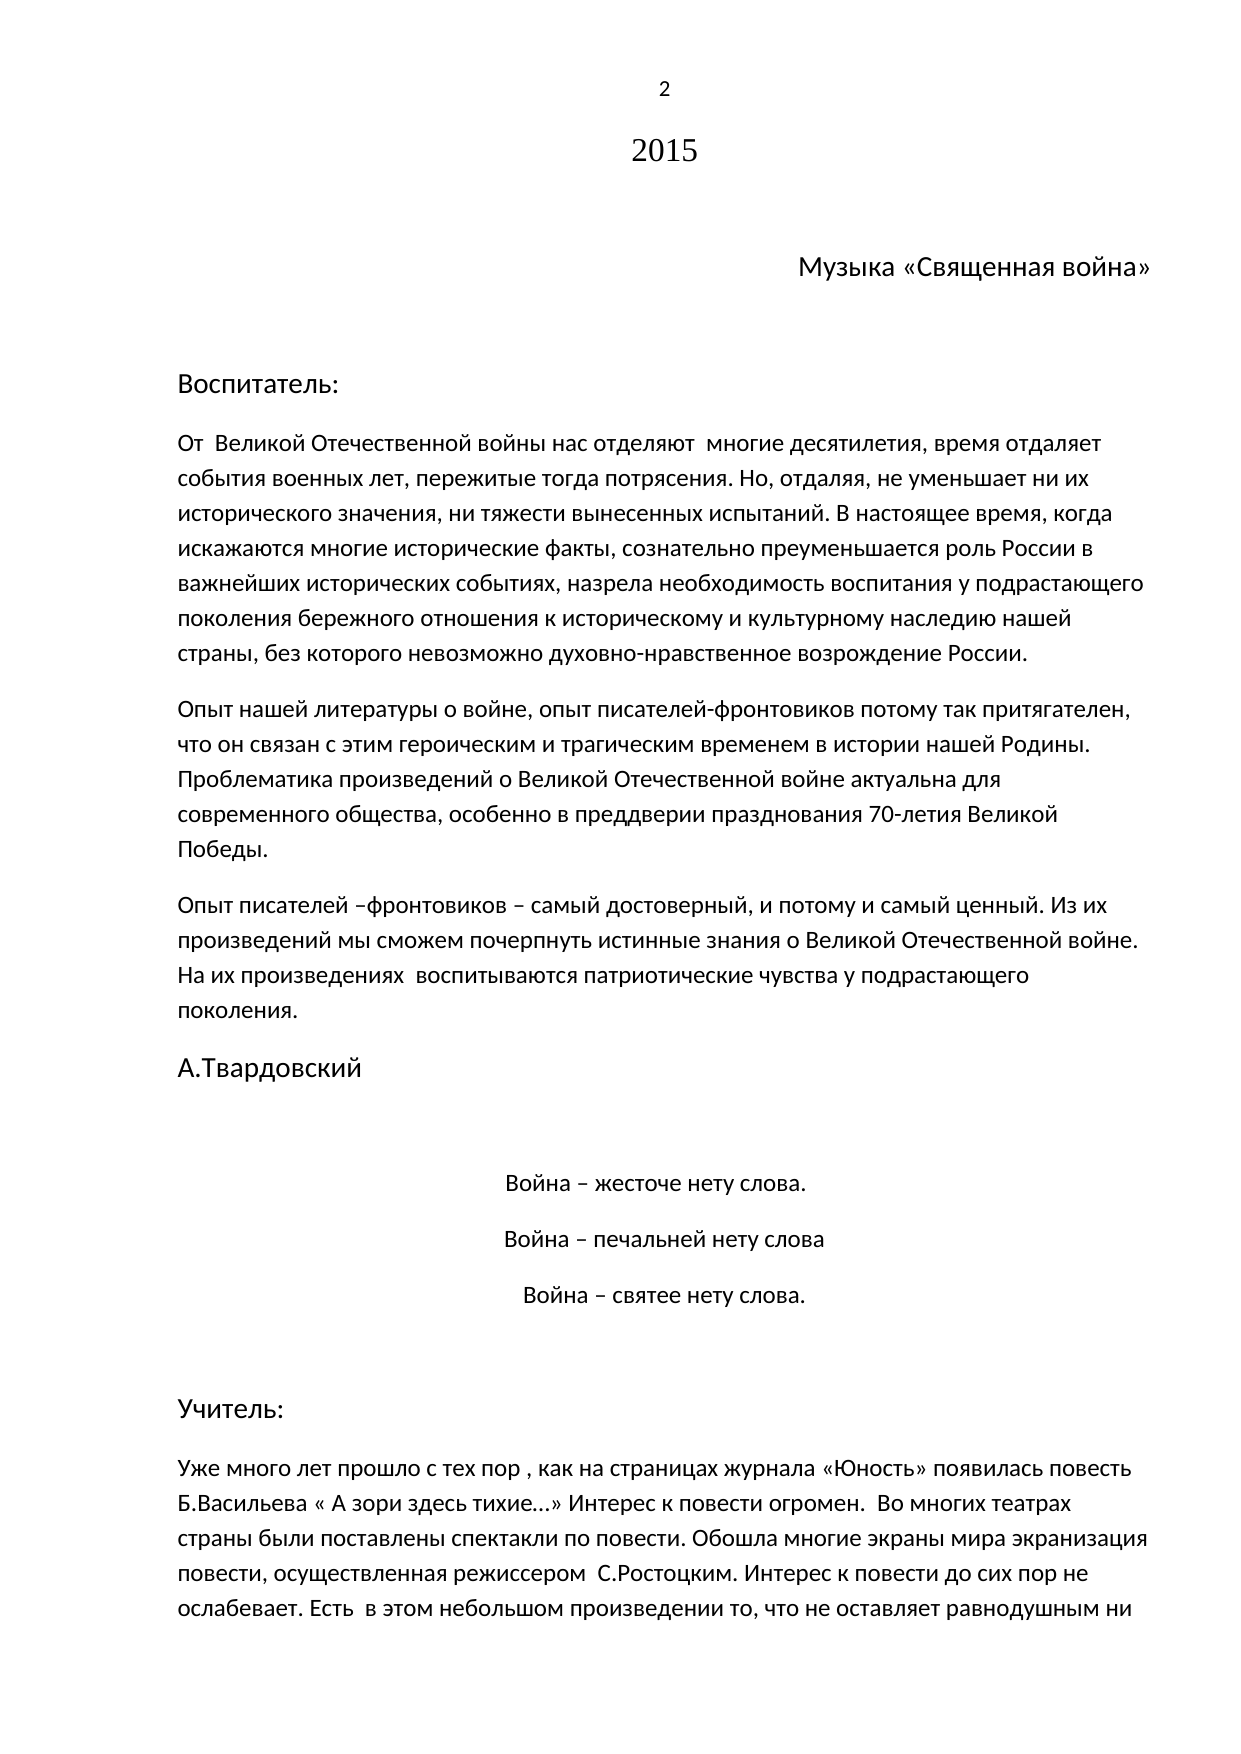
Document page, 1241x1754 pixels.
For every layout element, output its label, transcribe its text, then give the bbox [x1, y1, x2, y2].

text Музыка «Священная война» [177, 248, 1152, 283]
text 2015 [177, 130, 1152, 168]
text Война – жесточе нету слова. [177, 1167, 1152, 1198]
text От Великой Отечественной войны нас отделяют многие десятилетия, время отдаляет события военных лет, пережитые тогда потрясения. Но, отдаляя, не уменьшает ни их исторического значения, ни тяжести вынесенных испытаний. В настоящее время, когда искажаются многие исторические факты, сознательно преуменьшается роль России в важнейших исторических событиях, назрела необходимость воспитания у подрастающего поколения бережного отношения к историческому и культурному наследию нашей страны, без которого невозможно духовно-нравственное возрождение России. [177, 427, 1152, 668]
text Опыт писателей –фронтовиков – самый достоверный, и потому и самый ценный. Из их произведений мы сможем почерпнуть истинные знания о Великой Отечественной войне. На их произведениях воспитываются патриотические чувства у подрастающего поколения. [177, 889, 1152, 1024]
text Война – печальней нету слова [177, 1223, 1152, 1253]
text Война – святее нету слова. [177, 1279, 1152, 1309]
text Воспитатель: [177, 365, 1152, 401]
text А.Твардовский [177, 1049, 1152, 1085]
text Опыт нашей литературы о войне, опыт писателей-фронтовиков потому так притягателен, что он связан с этим героическим и трагическим временем в истории нашей Родины. Проблематика произведений о Великой Отечественной войне актуальна для современного общества, особенно в преддверии празднования 70-летия Великой Победы. [177, 693, 1152, 863]
text Учитель: [177, 1391, 1152, 1426]
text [177, 1452, 1152, 1623]
